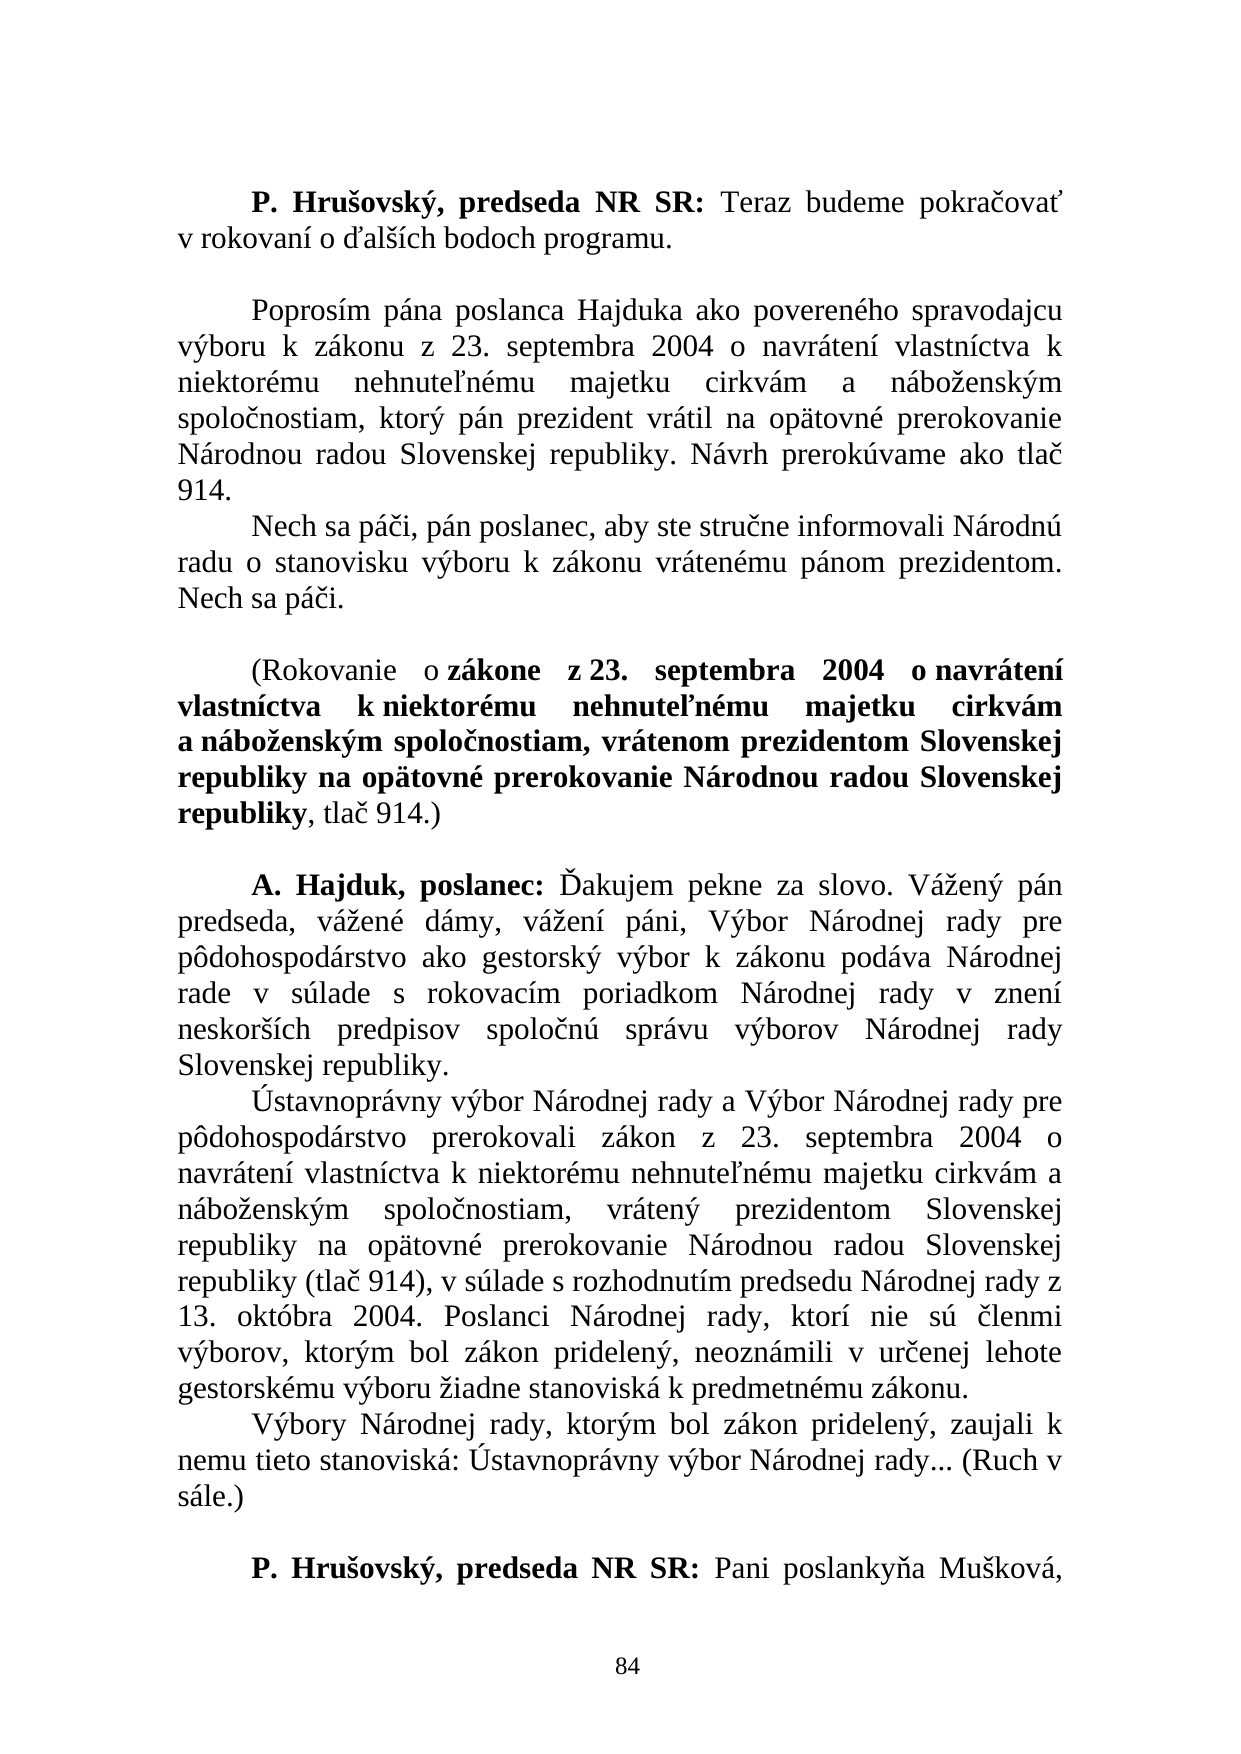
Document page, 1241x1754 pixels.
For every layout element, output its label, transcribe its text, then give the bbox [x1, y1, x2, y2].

text Ústavnoprávny výbor Národnej rady a Výbor Národnej rady pre pôdohospodárstvo prerokovali zákon z 23. septembra 2004 o navrátení vlastníctva k niektorému nehnuteľnému majetku cirkvám a náboženským spoločnostiam, vrátený prezidentom Slovenskej republiky na opätovné prerokovanie Národnou radou Slovenskej republiky (tlač 914), v súlade s rozhodnutím predsedu Národnej rady z 13. októbra 2004. Poslanci Národnej rady, ktorí nie sú členmi výborov, ktorým bol zákon pridelený, neoznámili v určenej lehote gestorskému výboru žiadne stanoviská k predmetnému zákonu. [177, 1082, 1063, 1406]
text A. Hajduk, poslanec: Ďakujem pekne za slovo. Vážený pán predseda, vážené dámy, vážení páni, Výbor Národnej rady pre pôdohospodárstvo ako gestorský výbor k zákonu podáva Národnej rade v súlade s rokovacím poriadkom Národnej rady v znení neskorších predpisov spoločnú správu výborov Národnej rady Slovenskej republiky. [177, 866, 1063, 1082]
text Nech sa páči, pán poslanec, aby ste stručne informovali Národnú radu o stanovisku výboru k zákonu vrátenému pánom prezidentom. Nech sa páči. [177, 507, 1063, 615]
text Výbory Národnej rady, ktorým bol zákon pridelený, zaujali k nemu tieto stanoviská: Ústavnoprávny výbor Národnej rady... (Ruch v sále.) [177, 1406, 1063, 1513]
text Poprosím pána poslanca Hajduka ako povereného spravodajcu výboru k zákonu z 23. septembra 2004 o navrátení vlastníctva k niektorému nehnuteľnému majetku cirkvám a náboženským spoločnostiam, ktorý pán prezident vrátil na opätovné prerokovanie Národnou radou Slovenskej republiky. Návrh prerokúvame ako tlač 914. [177, 291, 1063, 507]
text (Rokovanie o zákone z 23. septembra 2004 o navrátení vlastníctva k niektorému nehnuteľnému majetku cirkvám a náboženským spoločnostiam, vrátenom prezidentom Slovenskej republiky na opätovné prerokovanie Národnou radou Slovenskej republiky, tlač 914.) [177, 651, 1063, 831]
text P. Hrušovský, predseda NR SR: Teraz budeme pokračovať v rokovaní o ďalších bodoch programu. [177, 184, 1063, 256]
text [177, 1549, 1063, 1585]
